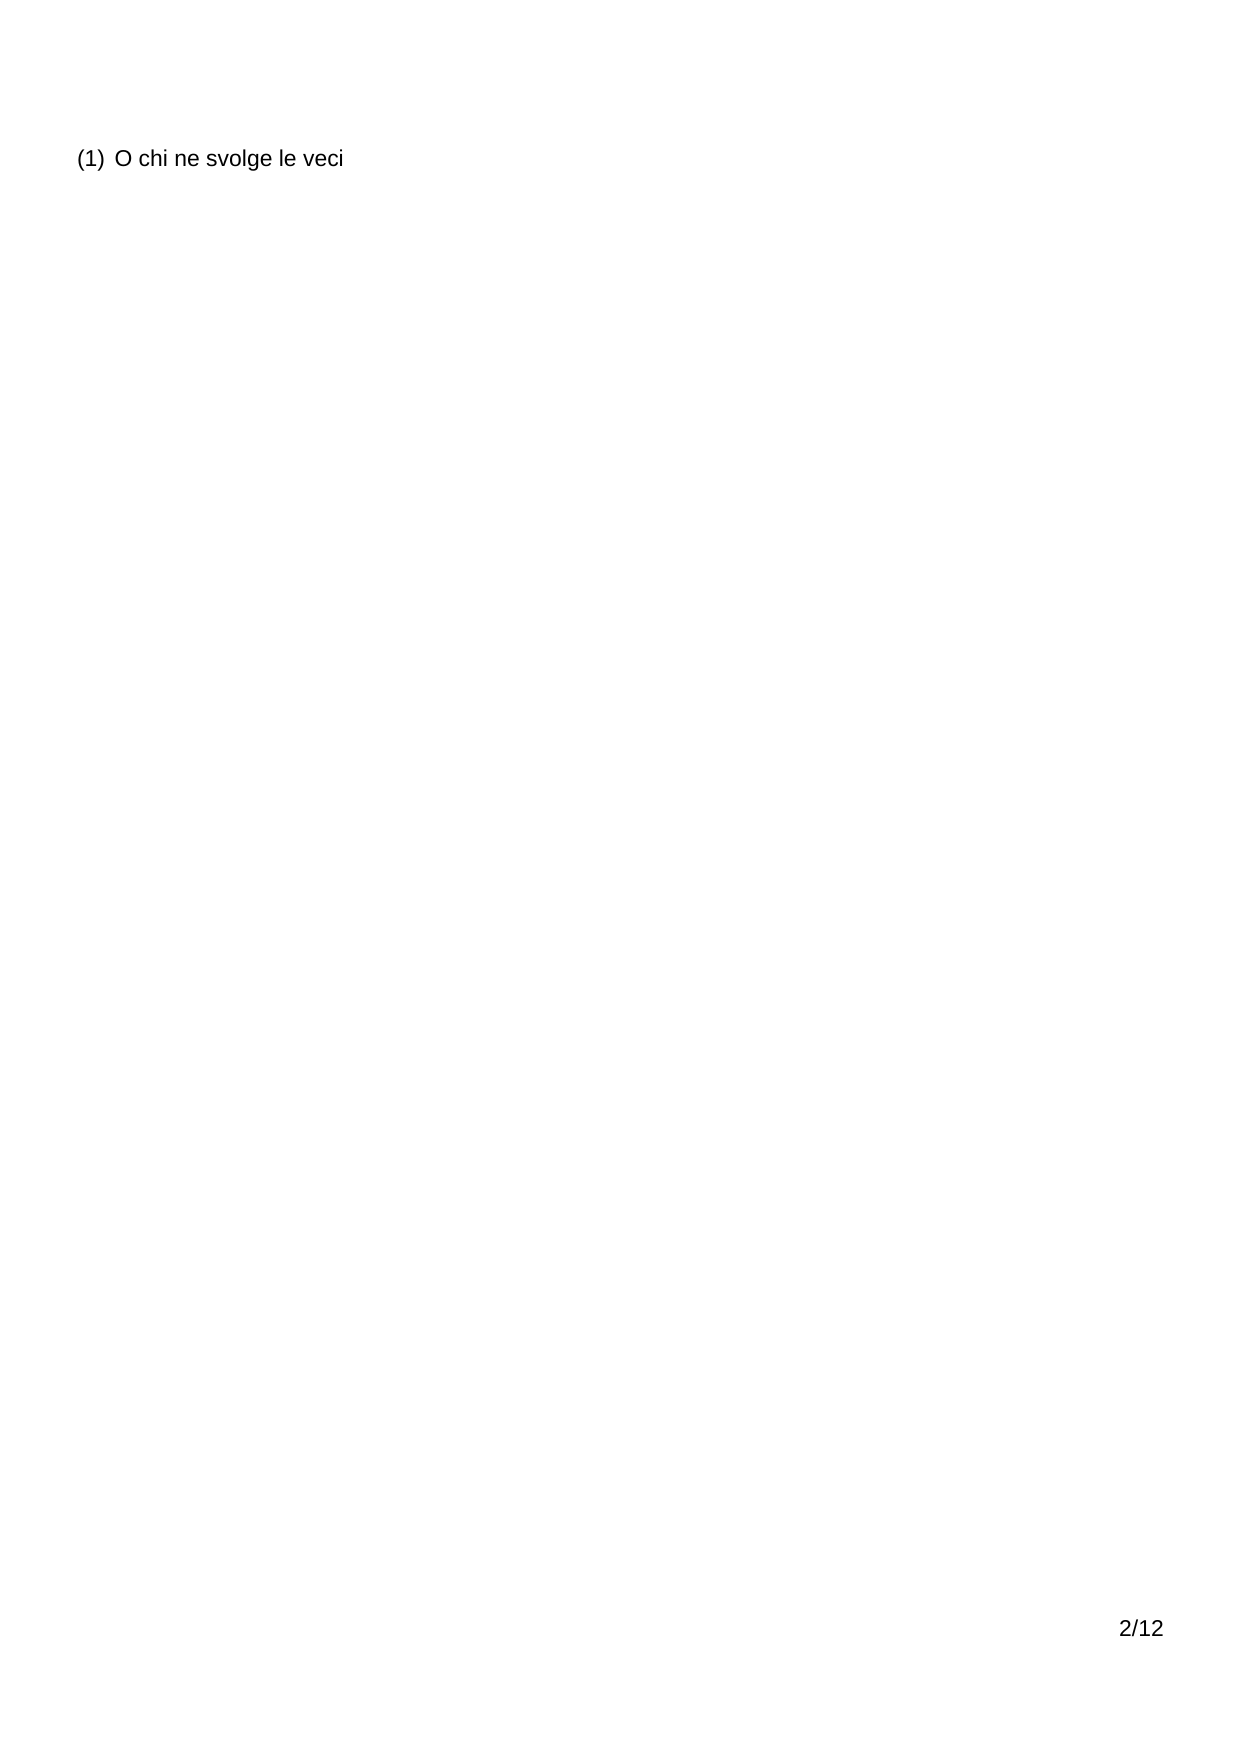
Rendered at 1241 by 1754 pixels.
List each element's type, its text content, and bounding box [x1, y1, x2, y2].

list O chi ne svolge le veci [77, 144, 1163, 171]
